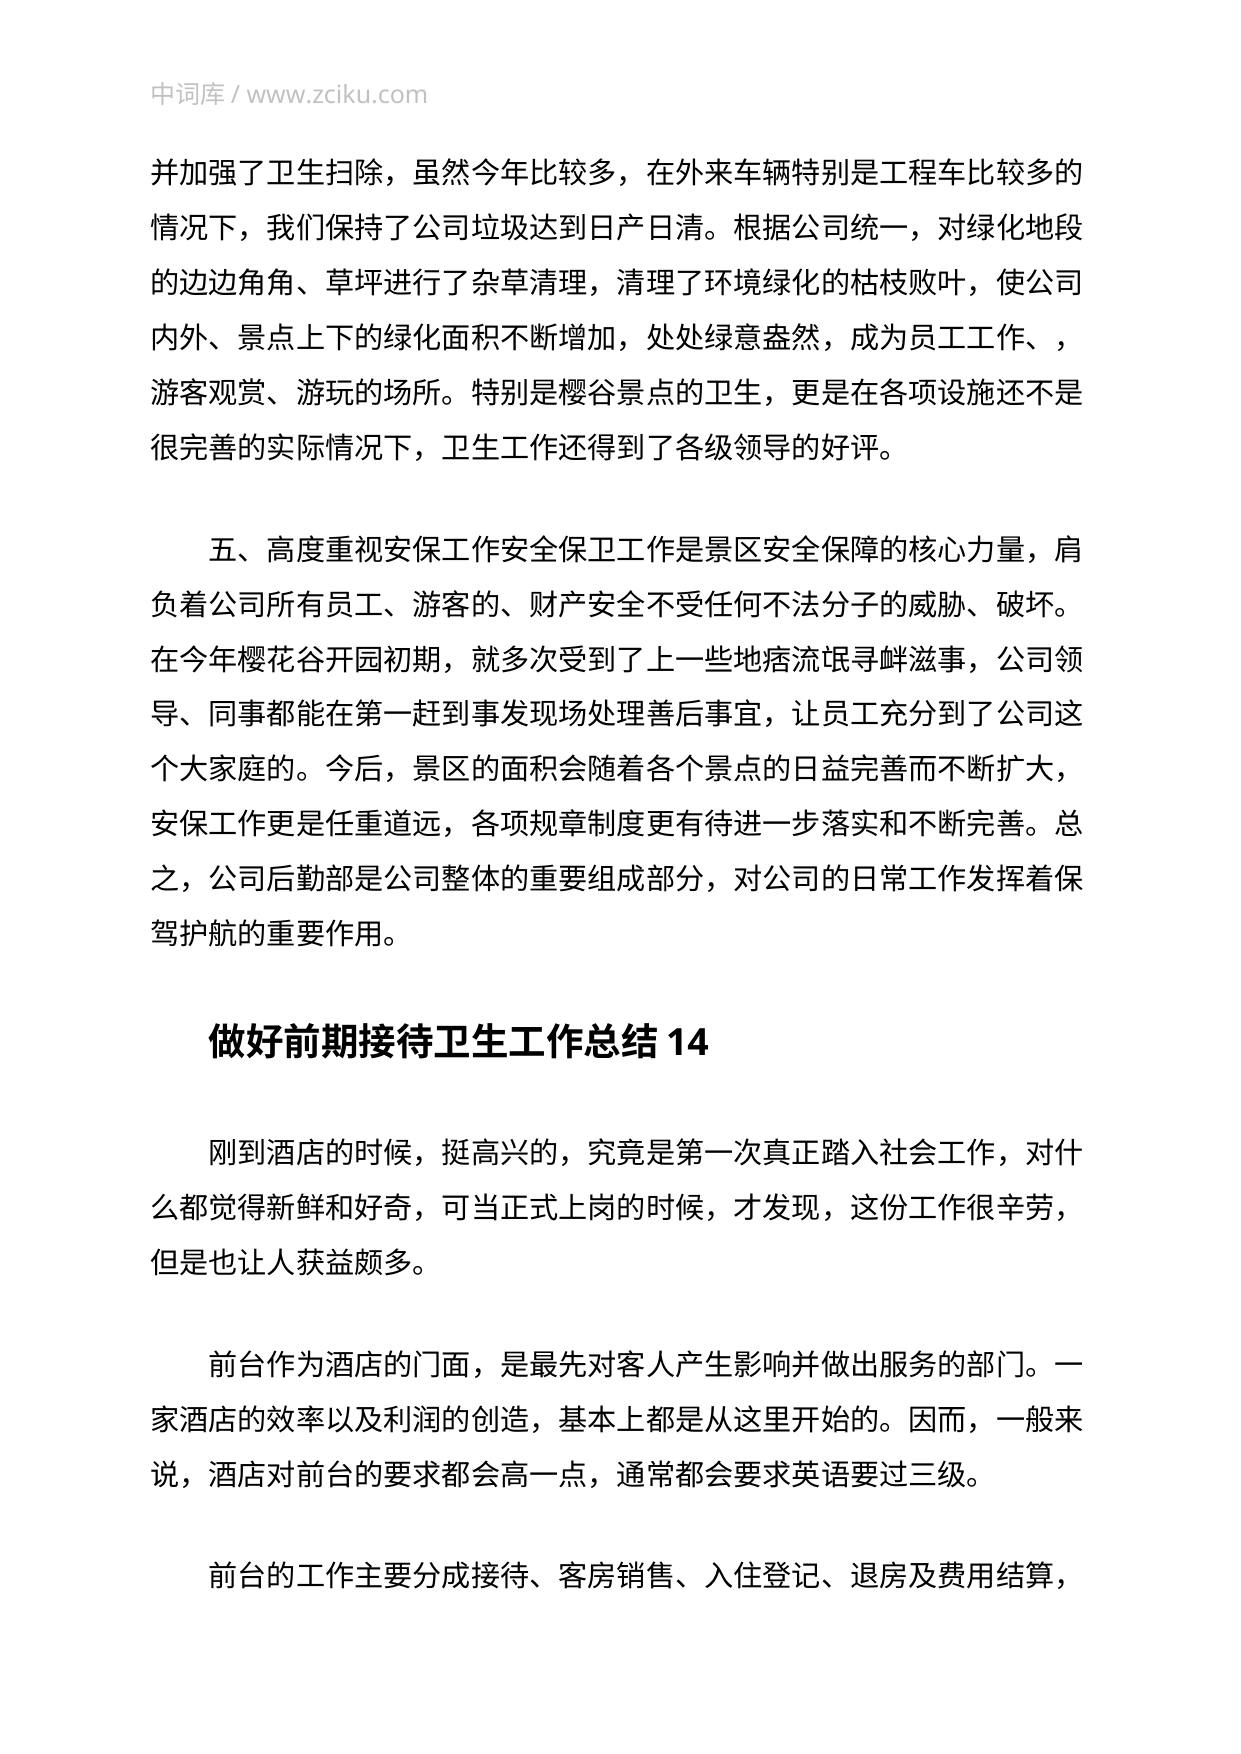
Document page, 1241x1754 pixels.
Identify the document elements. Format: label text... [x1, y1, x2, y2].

text 前台作为酒店的门面，是最先对客人产生影响并做出服务的部门。一家酒店的效率以及利润的创造，基本上都是从这里开始的。因而，一般来说，酒店对前台的要求都会高一点，通常都会要求英语要过三级。 [150, 1341, 1090, 1493]
text 做好前期接待卫生工作总结14 [150, 1012, 1090, 1067]
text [150, 150, 1090, 467]
text 五、高度重视安保工作安全保卫工作是景区安全保障的核心力量，肩负着公司所有员工、游客的、财产安全不受任何不法分子的威胁、破坏。在今年樱花谷开园初期，就多次受到了上一些地痞流氓寻衅滋事，公司领导、同事都能在第一赶到事发现场处理善后事宜，让员工充分到了公司这个大家庭的。今后，景区的面积会随着各个景点的日益完善而不断扩大，安保工作更是任重道远，各项规章制度更有待进一步落实和不断完善。总之，公司后勤部是公司整体的重要组成部分，对公司的日常工作发挥着保驾护航的重要作用。 [150, 526, 1090, 953]
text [150, 1553, 1090, 1595]
text 刚到酒店的时候，挺高兴的，究竟是第一次真正踏入社会工作，对什么都觉得新鲜和好奇，可当正式上岗的时候，才发现，这份工作很辛劳，但是也让人获益颇多。 [150, 1130, 1090, 1282]
